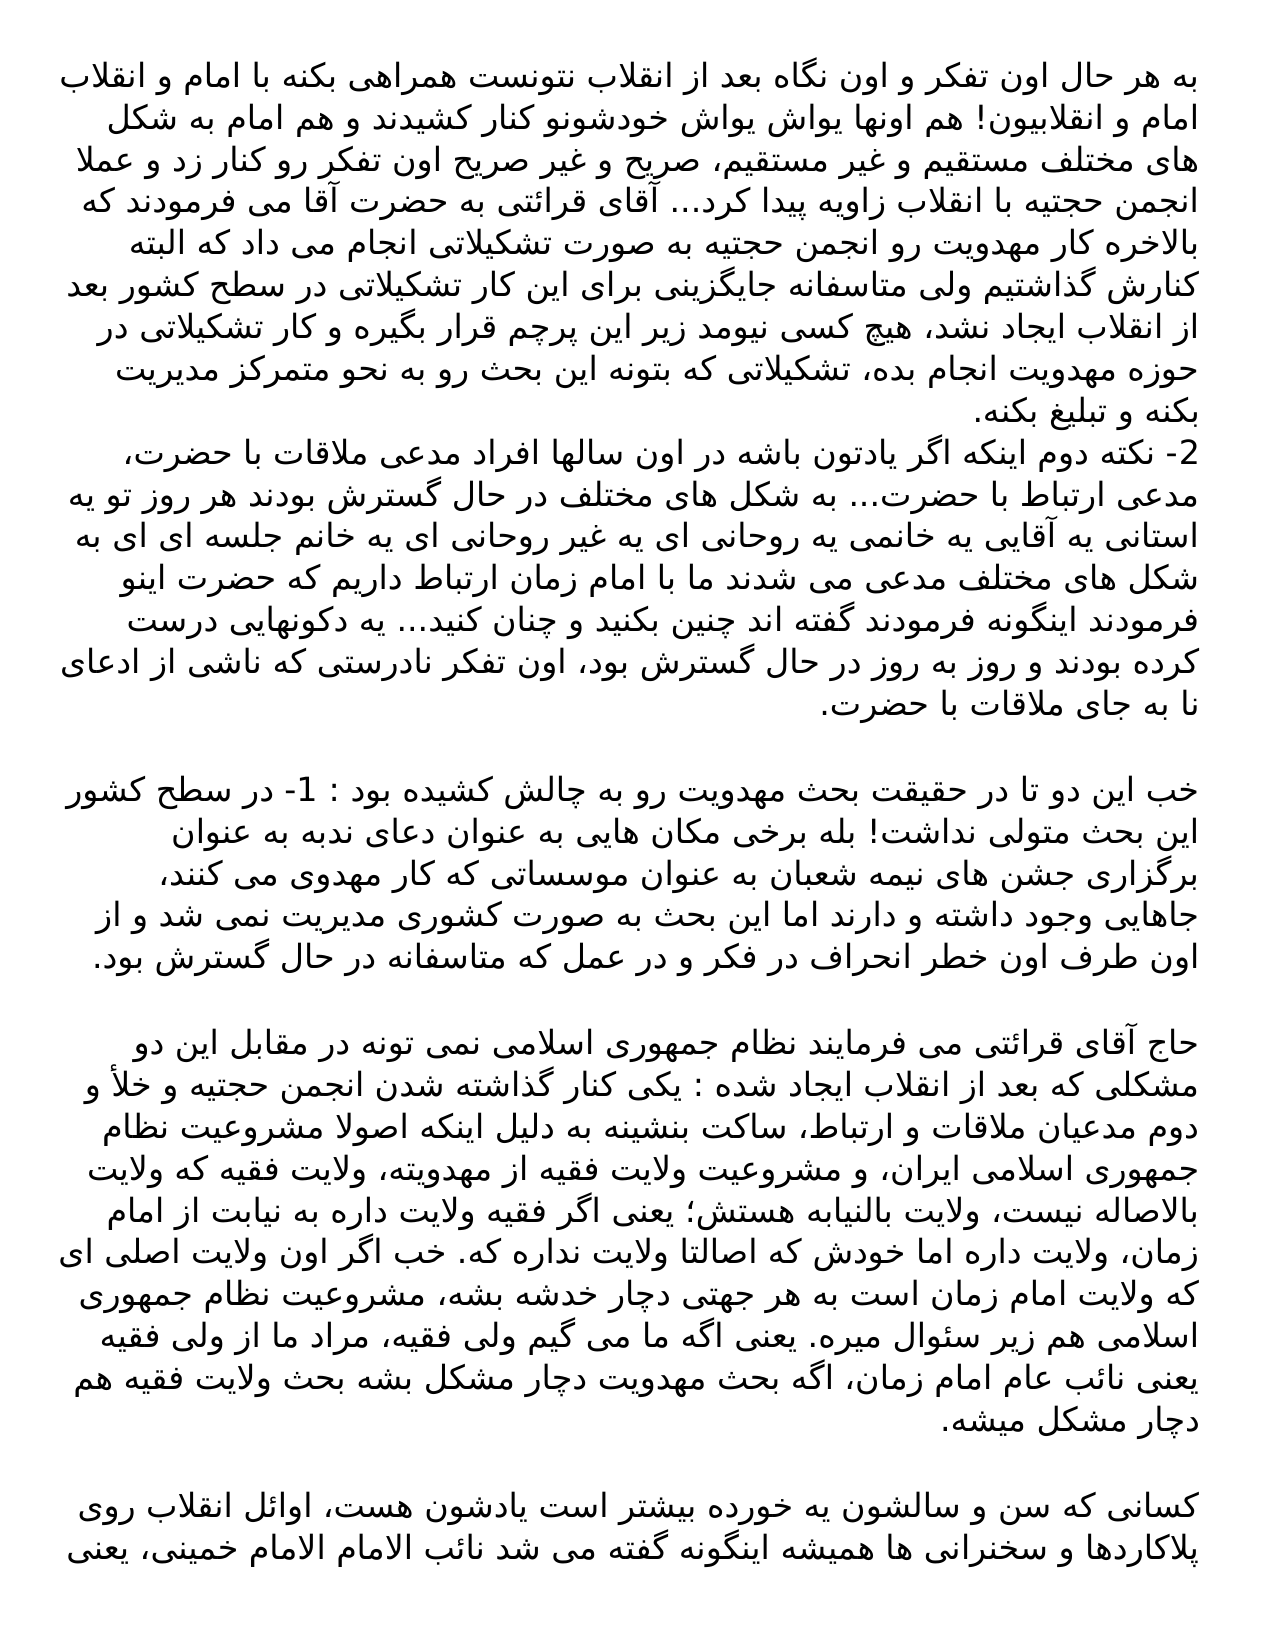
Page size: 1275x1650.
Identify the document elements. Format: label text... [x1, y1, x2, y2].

text حاج آقای قرائتی می فرمایند نظام جمهوری اسلامی نمی تونه در مقابل این دو مشکلی که بعد از انقلاب ایجاد شده : یکی کنار گذاشته شدن انجمن حجتیه و خلأ و دوم مدعیان ملاقات و ارتباط، ساکت بنشینه به دلیل اینکه اصولا مشروعیت نظام جمهوری اسلامی ایران، و مشروعیت ولایت فقیه از مهدویته، ولایت فقیه که ولایت بالاصاله نیست، ولایت بالنیابه هستش؛ یعنی اگر فقیه ولایت داره به نیابت از امام زمان، ولایت داره اما خودش که اصالتا ولایت نداره که. خب اگر اون ولایت اصلی ای که ولایت امام زمان است به هر جهتی دچار خدشه بشه، مشروعیت نظام جمهوری اسلامی هم زیر سئوال میره. یعنی اگه ما می گیم ولی فقیه، مراد ما از ولی فقیه یعنی نائب عام امام زمان، اگه بحث مهدویت دچار مشکل بشه بحث ولایت فقیه هم دچار مشکل میشه. [56, 1023, 1200, 1439]
text 2- نکته دوم اینکه اگر یادتون باشه در اون سالها افراد مدعی ملاقات با حضرت، مدعی ارتباط با حضرت... به شکل های مختلف در حال گسترش بودند هر روز تو یه استانی یه آقایی یه خانمی یه روحانی ای یه غیر روحانی ای یه خانم جلسه ای ای به شکل های مختلف مدعی می شدند ما با امام زمان ارتباط داریم که حضرت اینو فرمودند اینگونه فرمودند گفته اند چنین بکنید و چنان کنید... یه دکونهایی درست کرده بودند و روز به روز در حال گسترش بود، اون تفکر نادرستی که ناشی از ادعای نا به جای ملاقات با حضرت. [56, 433, 1200, 723]
text خب این دو تا در حقیقت بحث مهدویت رو به چالش کشیده بود : 1- در سطح کشور این بحث متولی نداشت! بله برخی مکان هایی به عنوان دعای ندبه به عنوان برگزاری جشن های نیمه شعبان به عنوان موسساتی که کار مهدوی می کنند، جاهایی وجود داشته و دارند اما این بحث به صورت کشوری مدیریت نمی شد و از اون طرف اون خطر انحراف در فکر و در عمل که متاسفانه در حال گسترش بود. [56, 770, 1200, 977]
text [56, 1486, 1200, 1567]
text به هر حال اون تفکر و اون نگاه بعد از انقلاب نتونست همراهی بکنه با امام و انقلاب امام و انقلابیون! هم اونها یواش یواش خودشونو کنار کشیدند و هم امام به شکل های مختلف مستقیم و غیر مستقیم، صریح و غیر صریح اون تفکر رو کنار زد و عملا انجمن حجتیه با انقلاب زاویه پیدا کرد... آقای قرائتی به حضرت آقا می فرمودند که بالاخره کار مهدویت رو انجمن حجتیه به صورت تشکیلاتی انجام می داد که البته کنارش گذاشتیم ولی متاسفانه جایگزینی برای این کار تشکیلاتی در سطح کشور بعد از انقلاب ایجاد نشد، هیچ کسی نیومد زیر این پرچم قرار بگیره و کار تشکیلاتی در حوزه مهدویت انجام بده، تشکیلاتی که بتونه این بحث رو به نحو متمرکز مدیریت بکنه و تبلیغ بکنه. [56, 56, 1200, 430]
